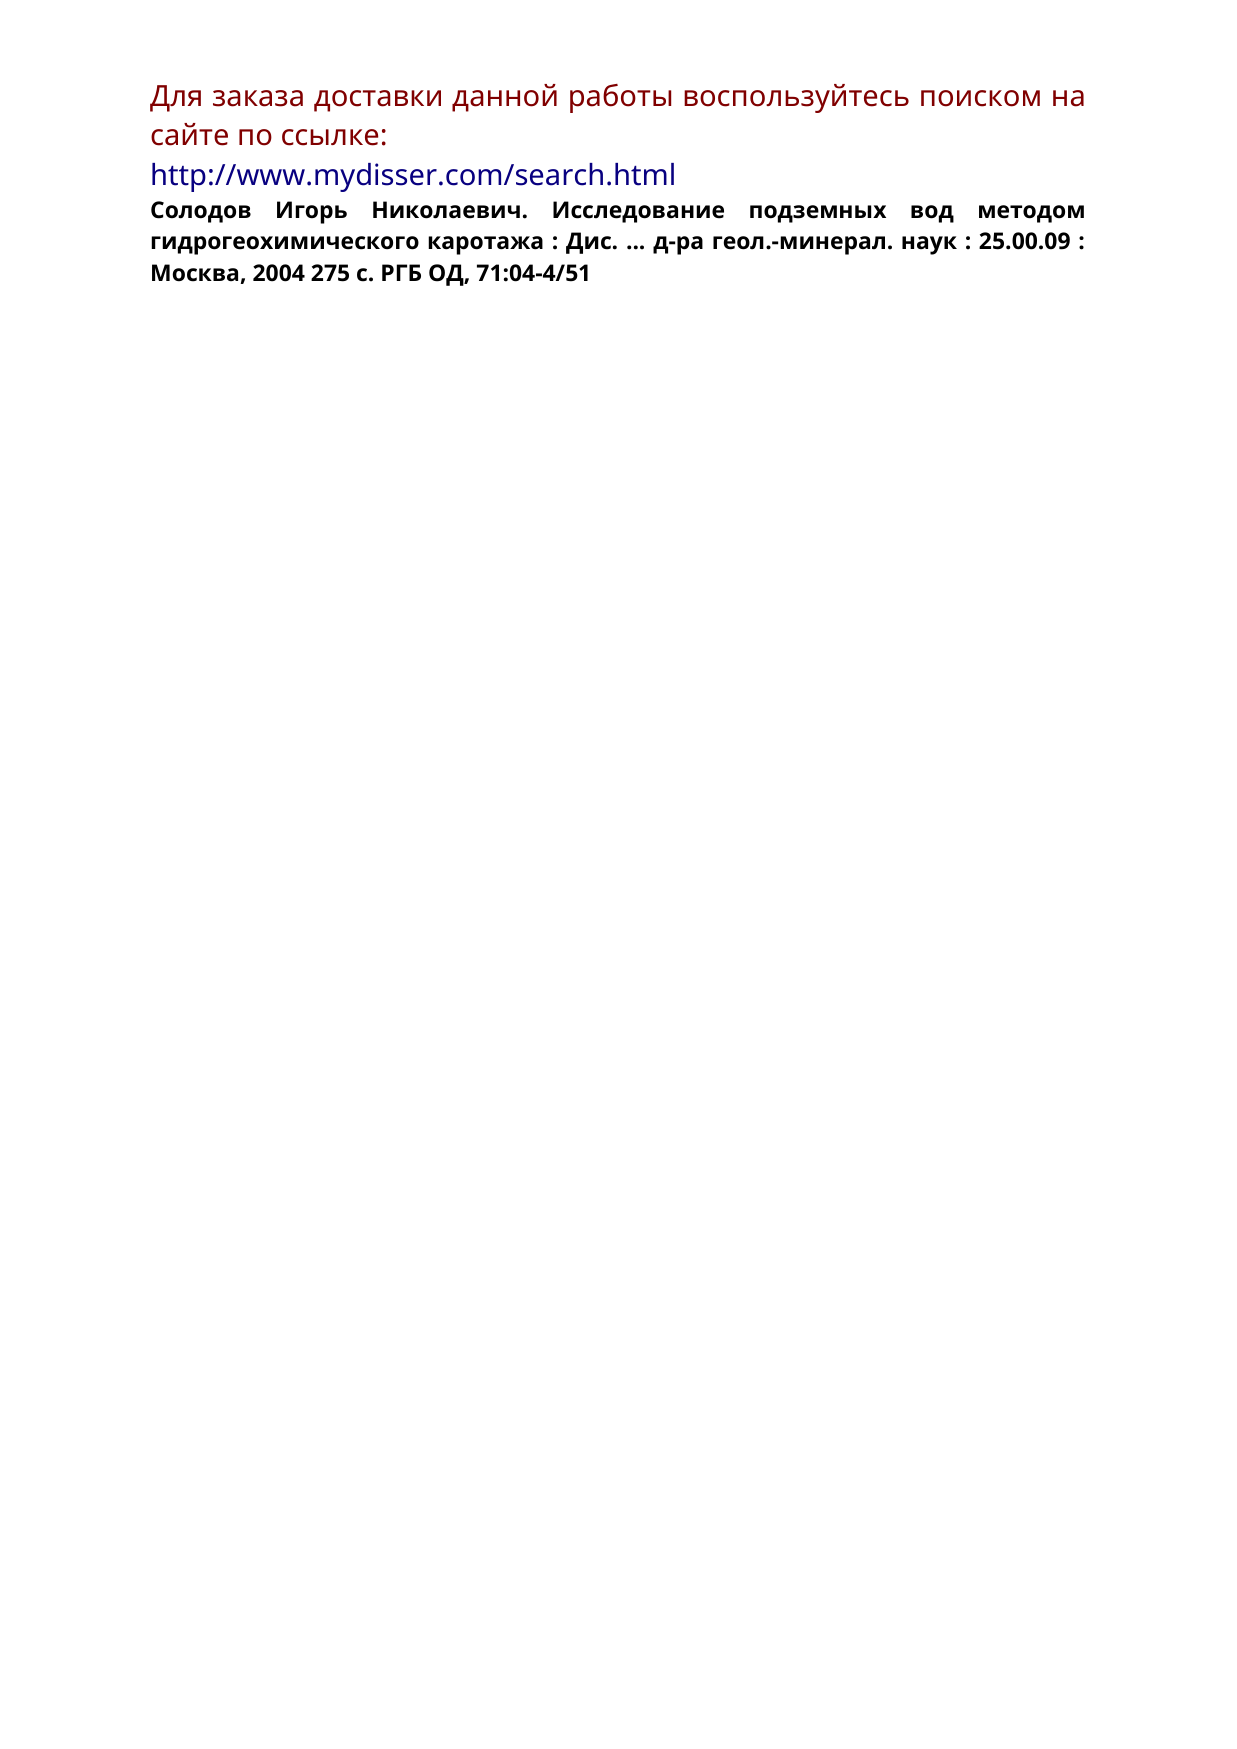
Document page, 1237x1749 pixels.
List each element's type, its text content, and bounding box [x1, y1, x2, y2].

text Солодов Игорь Николаевич. Исследование подземных вод методом гидрогеохимического каротажа : Дис. ... д-ра геол.-минерал. наук : 25.00.09 : Москва, 2004 275 c. РГБ ОД, 71:04-4/51 [150, 194, 1086, 288]
